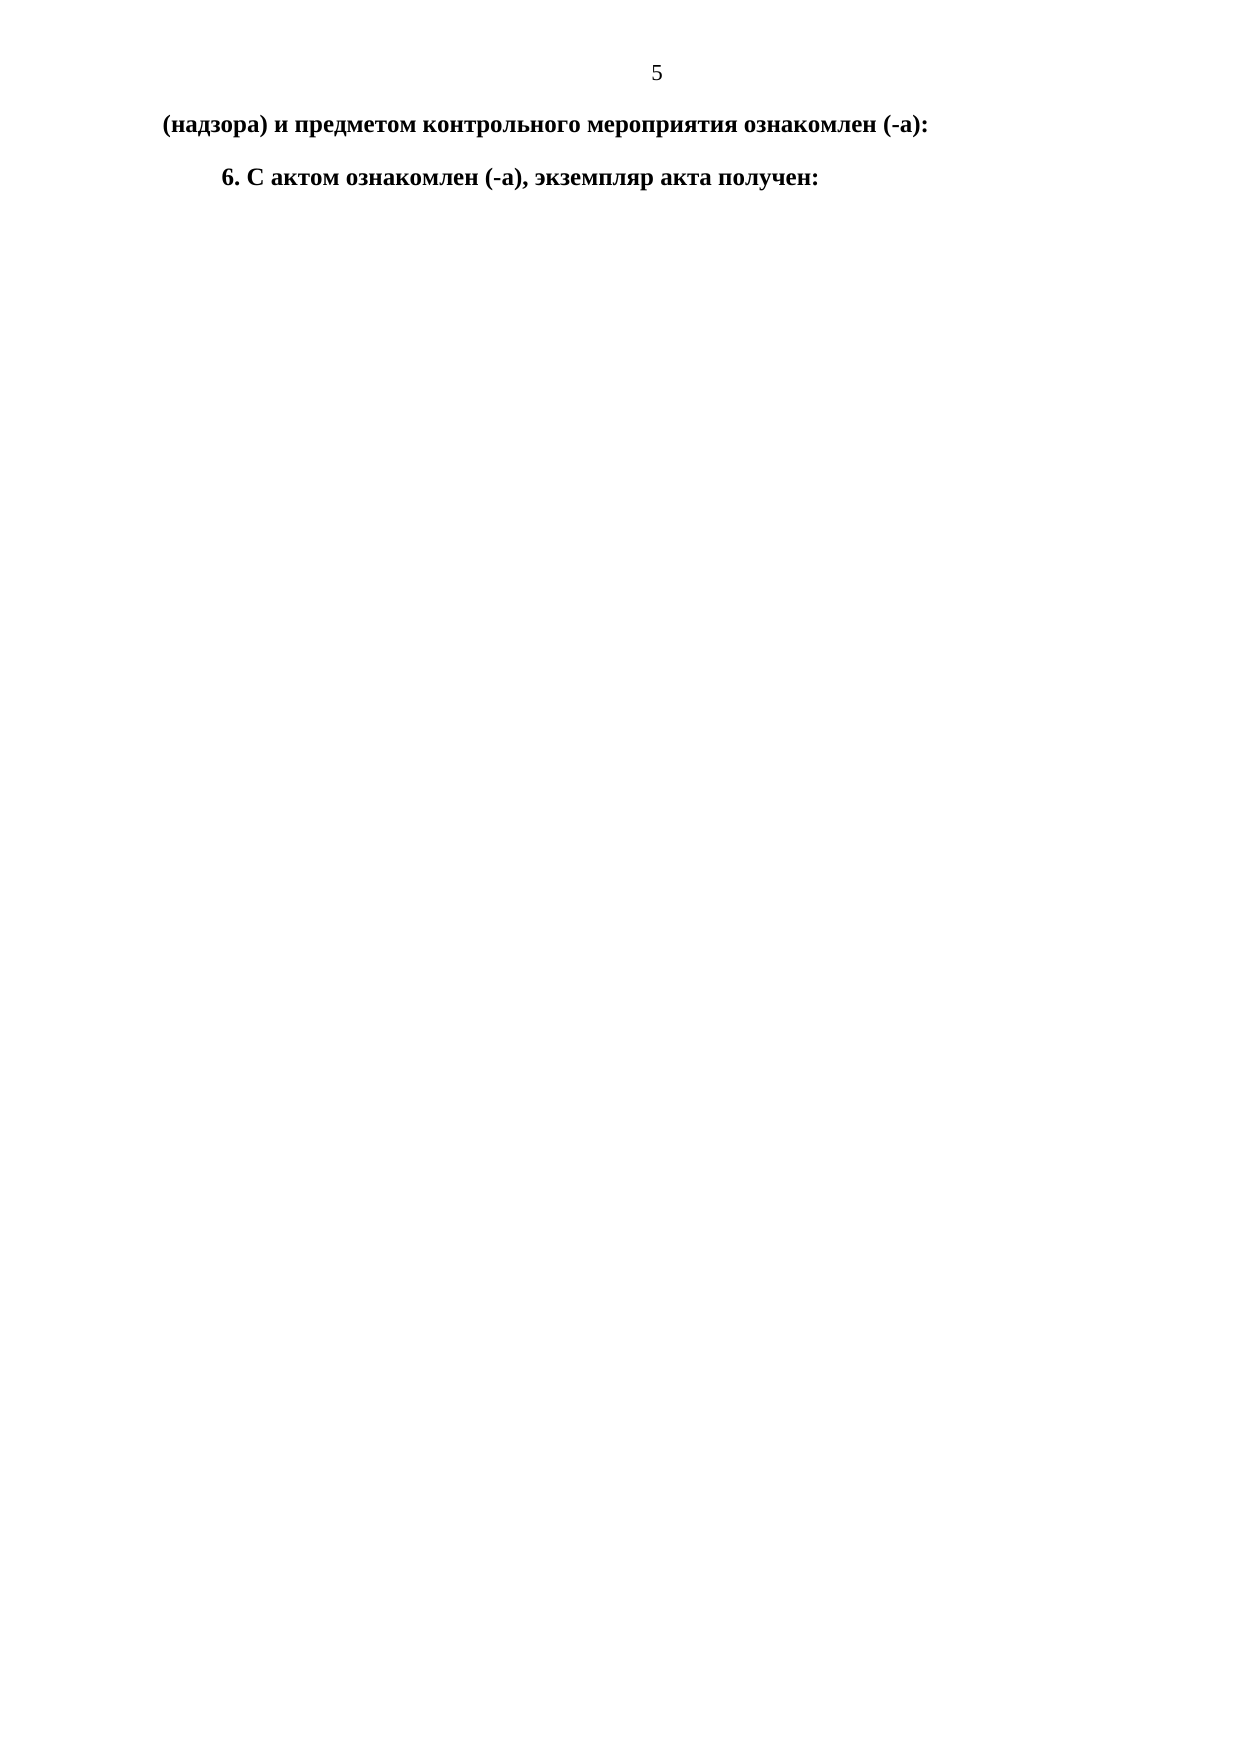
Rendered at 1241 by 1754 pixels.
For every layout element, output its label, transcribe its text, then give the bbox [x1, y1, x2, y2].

text 6. С актом ознакомлен (-а), экземпляр акта получен: [162, 162, 1152, 191]
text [162, 109, 1152, 138]
